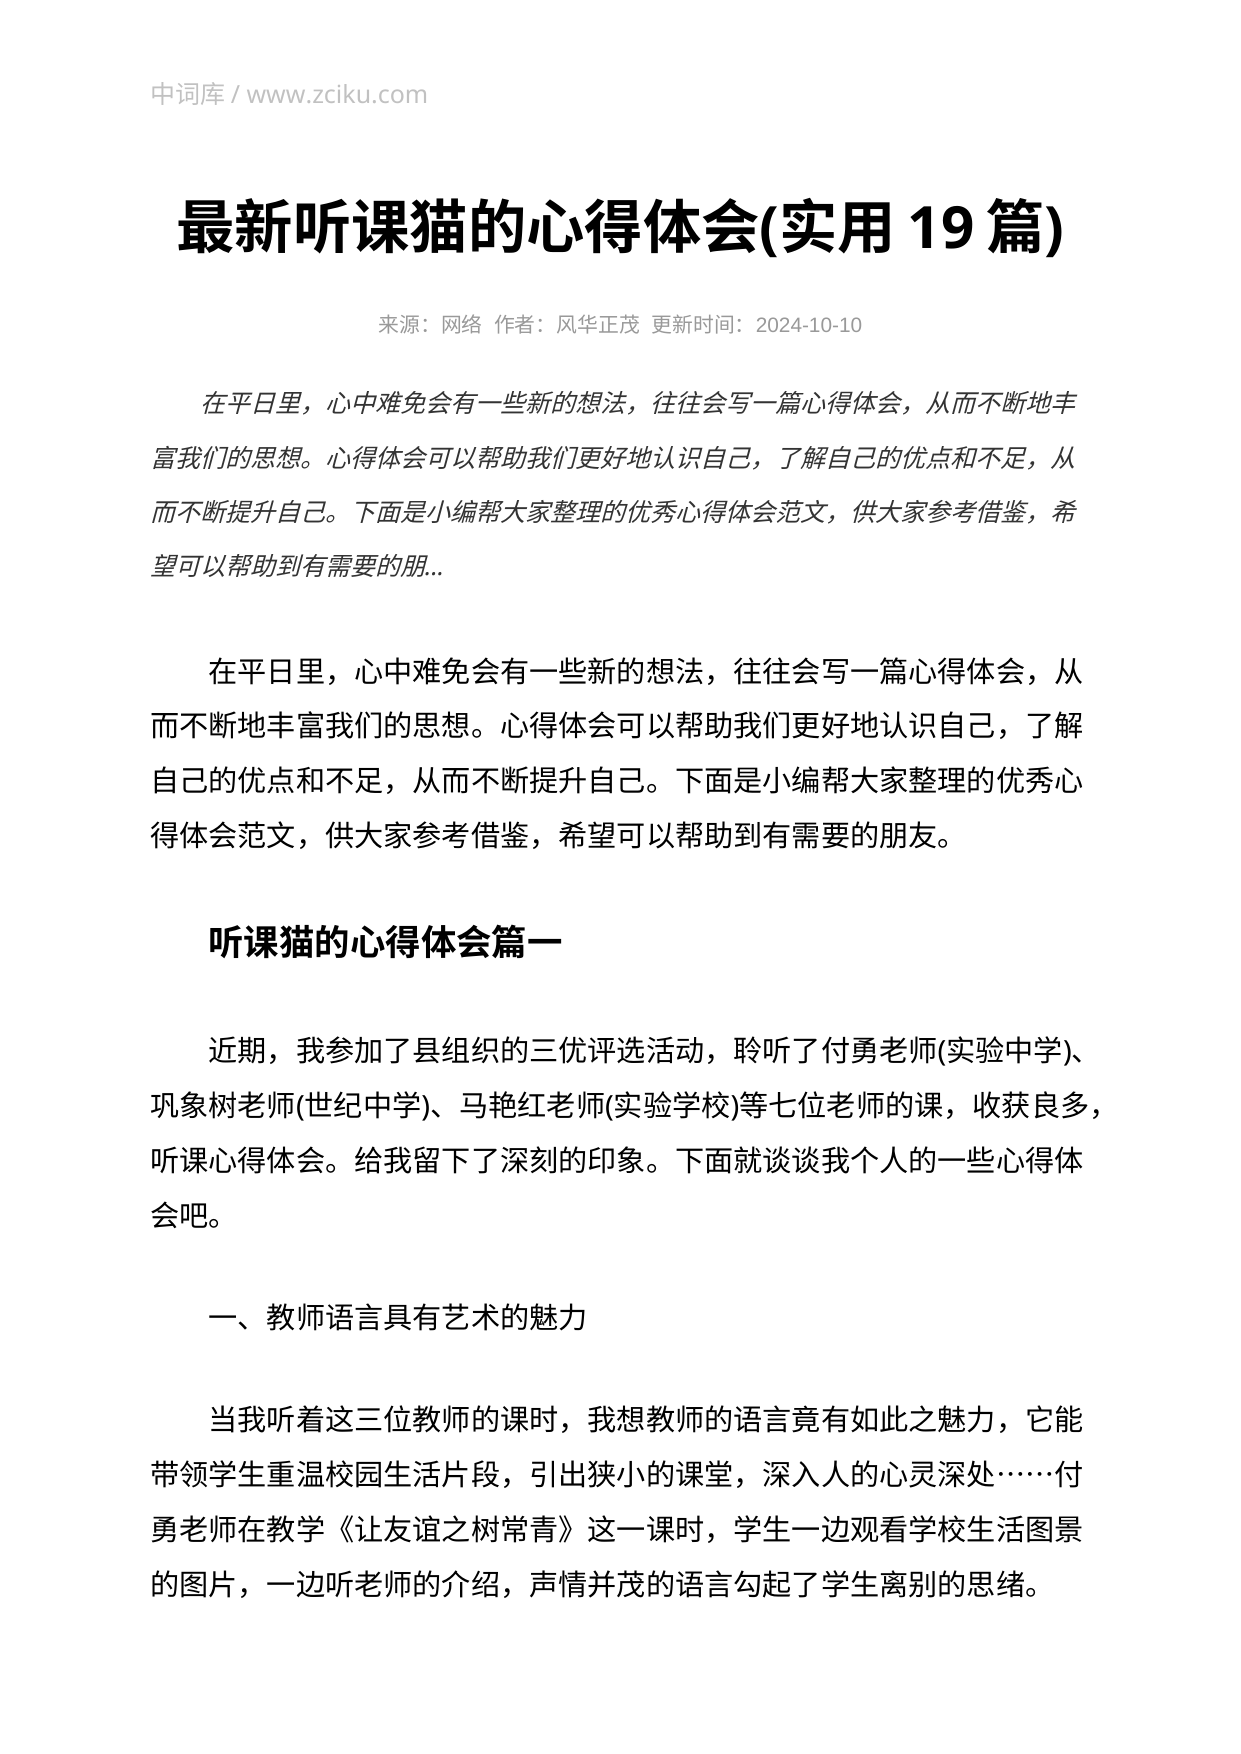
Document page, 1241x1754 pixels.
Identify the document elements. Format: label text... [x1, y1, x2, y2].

text 听课猫的心得体会篇一 [150, 914, 1090, 966]
text 一、教师语言具有艺术的魅力 [150, 1295, 1090, 1337]
text 当我听着这三位教师的课时，我想教师的语言竟有如此之魅力，它能带领学生重温校园生活片段，引出狭小的课堂，深入人的心灵深处……付勇老师在教学《让友谊之树常青》这一课时，学生一边观看学校生活图景的图片，一边听老师的介绍，声情并茂的语言勾起了学生离别的思绪。 [150, 1396, 1090, 1603]
subtitle 最新听课猫的心得体会(实用19篇) [150, 181, 1090, 266]
text 近期，我参加了县组织的三优评选活动，聆听了付勇老师(实验中学)、巩象树老师(世纪中学)、马艳红老师(实验学校)等七位老师的课，收获良多，听课心得体会。给我留下了深刻的印象。下面就谈谈我个人的一些心得体会吧。 [150, 1028, 1090, 1235]
text 在平日里，心中难免会有一些新的想法，往往会写一篇心得体会，从而不断地丰富我们的思想。心得体会可以帮助我们更好地认识自己，了解自己的优点和不足，从而不断提升自己。下面是小编帮大家整理的优秀心得体会范文，供大家参考借鉴，希望可以帮助到有需要的朋友。 [150, 648, 1090, 855]
text 来源：网络 作者：风华正茂 更新时间：2024-10-10 [150, 313, 1090, 337]
text 在平日里，心中难免会有一些新的想法，往往会写一篇心得体会，从而不断地丰富我们的思想。心得体会可以帮助我们更好地认识自己，了解自己的优点和不足，从而不断提升自己。下面是小编帮大家整理的优秀心得体会范文，供大家参考借鉴，希望可以帮助到有需要的朋... [150, 384, 1090, 583]
